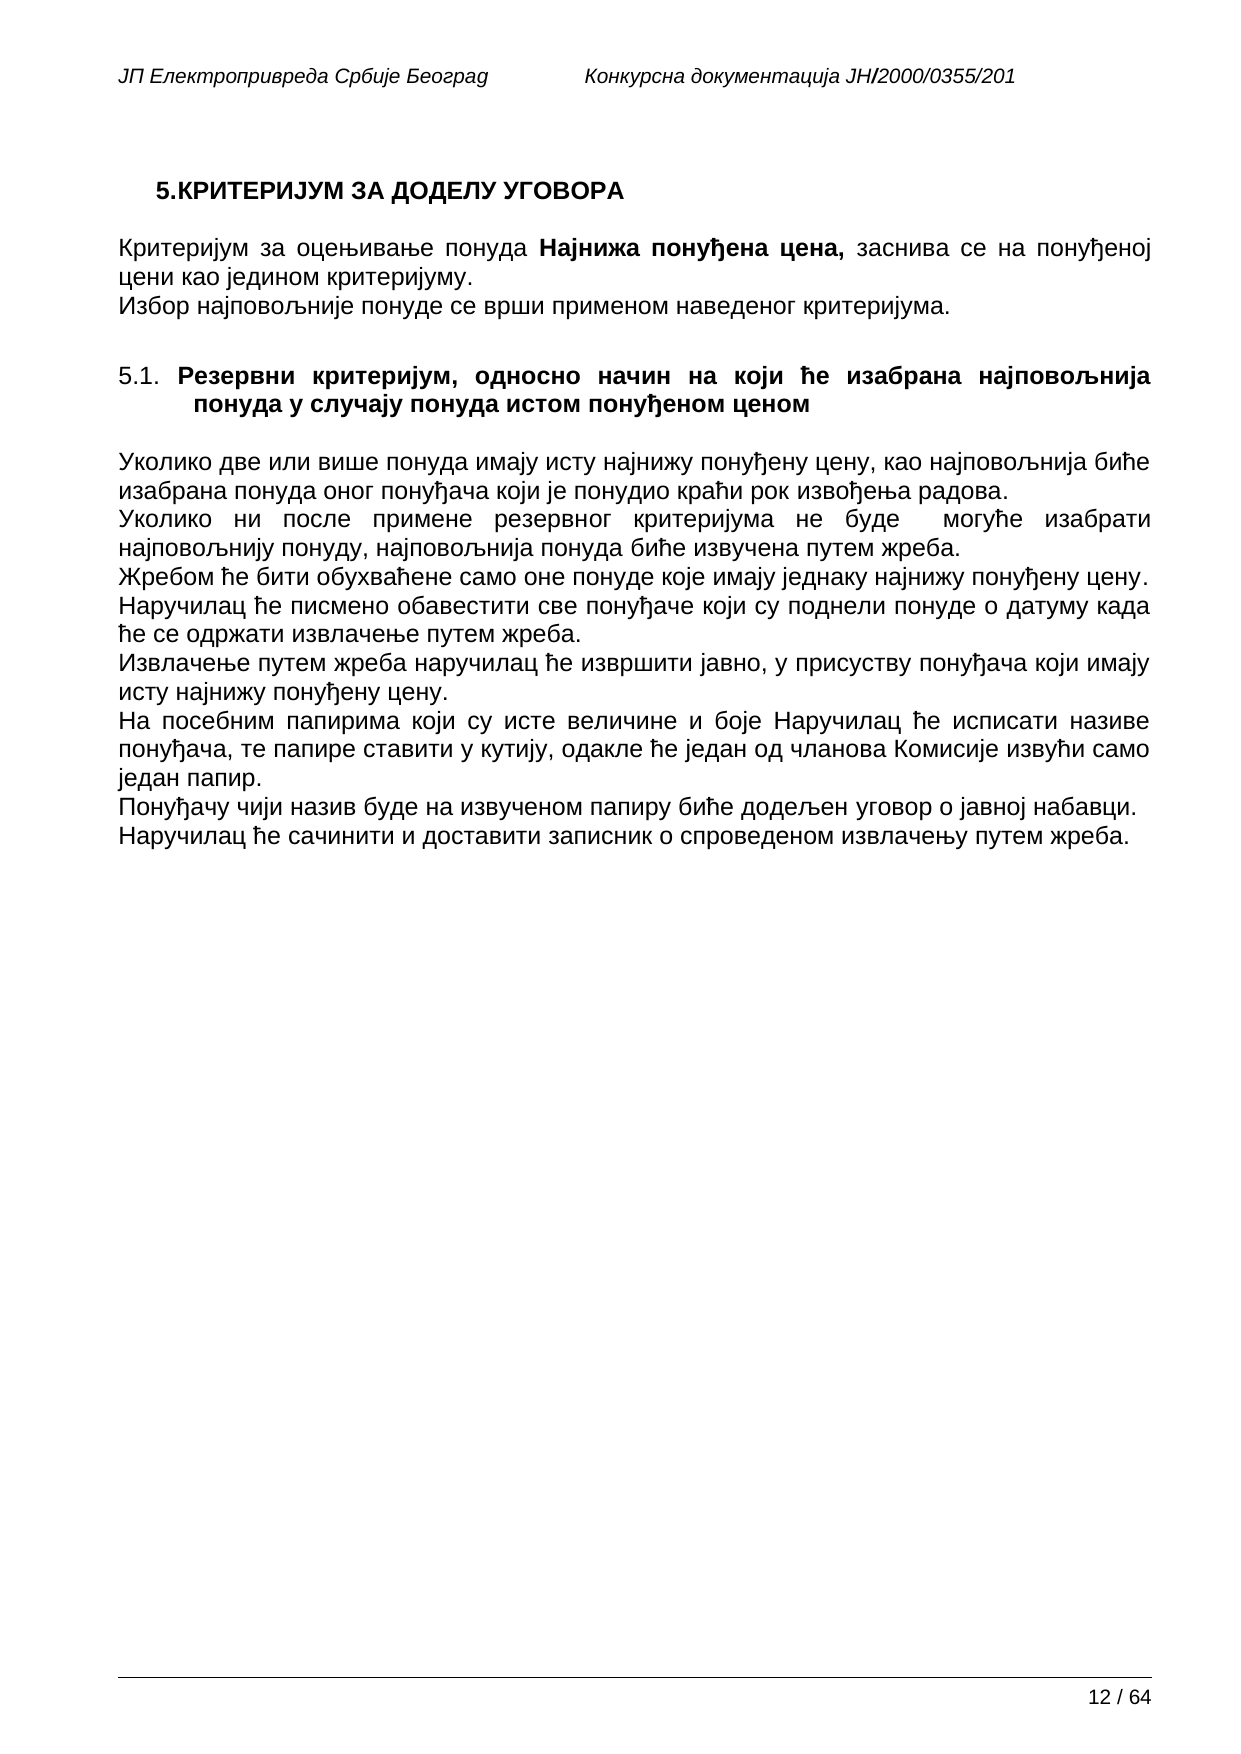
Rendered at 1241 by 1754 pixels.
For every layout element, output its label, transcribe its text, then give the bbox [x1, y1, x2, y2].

text Извлачење путем жреба наручилац ће извршити јавно, у присуству понуђача који имају исту најнижу понуђену цену. [118, 648, 1152, 706]
text Понуђачу чији назив буде на извученом папиру биће додељен уговор о јавној набавци. [118, 792, 1152, 821]
text Избор најповољније понуде се врши применом наведеног критеријума. [118, 291, 1152, 319]
text Уколико ни после примене резервног критеријума не буде могуће изабрати најповољнију понуду, најповољнија понуда биће извучена путем жреба. [118, 504, 1152, 562]
text Критеријум за оцењивање понуда Најнижа понуђена цена, заснива се на понуђеној цени као једином критеријуму. [118, 233, 1152, 291]
list КРИТЕРИЈУМ ЗА ДОДЕЛУ УГОВОРА [156, 176, 1152, 204]
text Уколико две или више понуда имају исту најнижу понуђену цену, као најповољнија биће изабрана понуда оног понуђача који је понудио краћи рок извођења радова. [118, 447, 1152, 504]
text Наручилац ће сачинити и доставити записник о спроведеном извлачењу путем жреба. [118, 821, 1152, 849]
text На посебним папирима који су исте величине и боје Наручилац ће исписати називе понуђача, те папире ставити у кутију, одакле ће један од чланова Комисије извући само један папир. [118, 706, 1152, 792]
text Наручилац ће писмено обавестити све понуђаче који су поднели понуде о датуму када ће се одржати извлачење путем жреба. [118, 591, 1152, 648]
text Жребом ће бити обухваћене само оне понуде које имају једнаку најнижу понуђену цену. [118, 562, 1152, 591]
list Резервни критеријум, односно начин на који ће изабрана најповољнија понуда у случају понуда истом понуђеном ценом [118, 361, 1152, 418]
